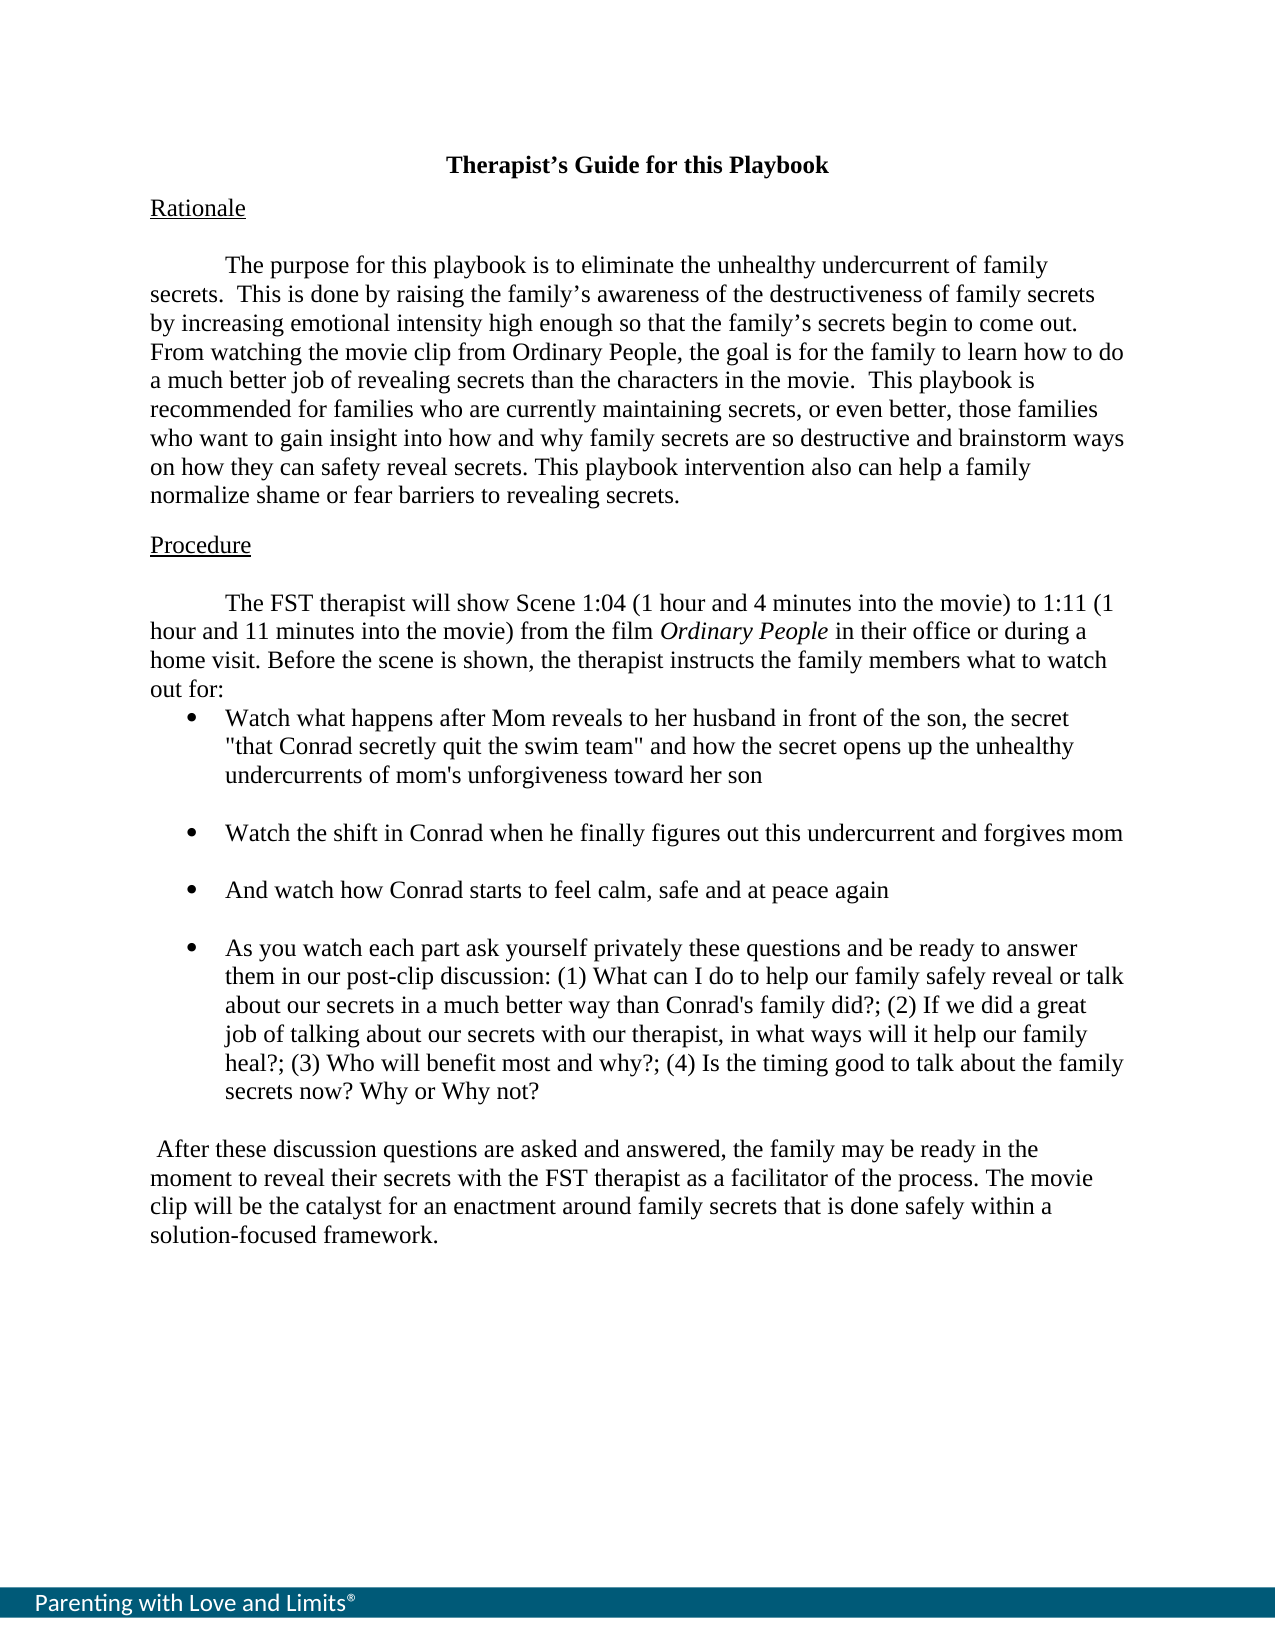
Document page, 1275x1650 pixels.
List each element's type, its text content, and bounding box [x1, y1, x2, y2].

text Procedure [150, 530, 1125, 559]
text The FST therapist will show Scene 1:04 (1 hour and 4 minutes into the movie) to 1:11 (1 hour and 11 minutes into the movie) from the film Ordinary People in their office or during a home visit. Before the scene is shown, the therapist instructs the family members what to watch out for: [150, 588, 1125, 703]
list Watch what happens after Mom reveals to her husband in front of the son, the secret [187, 703, 1125, 731]
text Therapist’s Guide for this Playbook [150, 150, 1125, 179]
text After these discussion questions are asked and answered, the family may be ready in the moment to reveal their secrets with the FST therapist as a facilitator of the process. The movie clip will be the catalyst for an enactment around family secrets that is done safely within a solution-focused framework. [150, 1134, 1125, 1249]
text "that Conrad secretly quit the swim team" and how the secret opens up the unhealthy undercurrents of mom's unforgiveness toward her son [225, 731, 1125, 789]
list Watch the shift in Conrad when he finally figures out this undercurrent and forgives mom [187, 818, 1125, 846]
list And watch how Conrad starts to feel calm, safe and at peace again [187, 875, 1125, 904]
list As you watch each part ask yourself privately these questions and be ready to answer them in our post-clip discussion: (1) What can I do to help our family safely reveal or talk about our secrets in a much better way than Conrad's family did?; (2) If we did a great job of talking about our secrets with our therapist, in what ways will it help our family heal?; (3) Who will benefit most and why?; (4) Is the timing good to talk about the family secrets now? Why or Why not? [187, 933, 1125, 1105]
text Rationale [150, 193, 1125, 222]
text The purpose for this playbook is to eliminate the unhealthy undercurrent of family secrets. This is done by raising the family’s awareness of the destructiveness of family secrets by increasing emotional intensity high enough so that the family’s secrets begin to come out. From watching the movie clip from Ordinary People, the goal is for the family to learn how to do a much better job of revealing secrets than the characters in the movie. This playbook is recommended for families who are currently maintaining secrets, or even better, those families who want to gain insight into how and why family secrets are so destructive and brainstorm ways on how they can safety reveal secrets. This playbook intervention also can help a family normalize shame or fear barriers to revealing secrets. [150, 251, 1125, 509]
